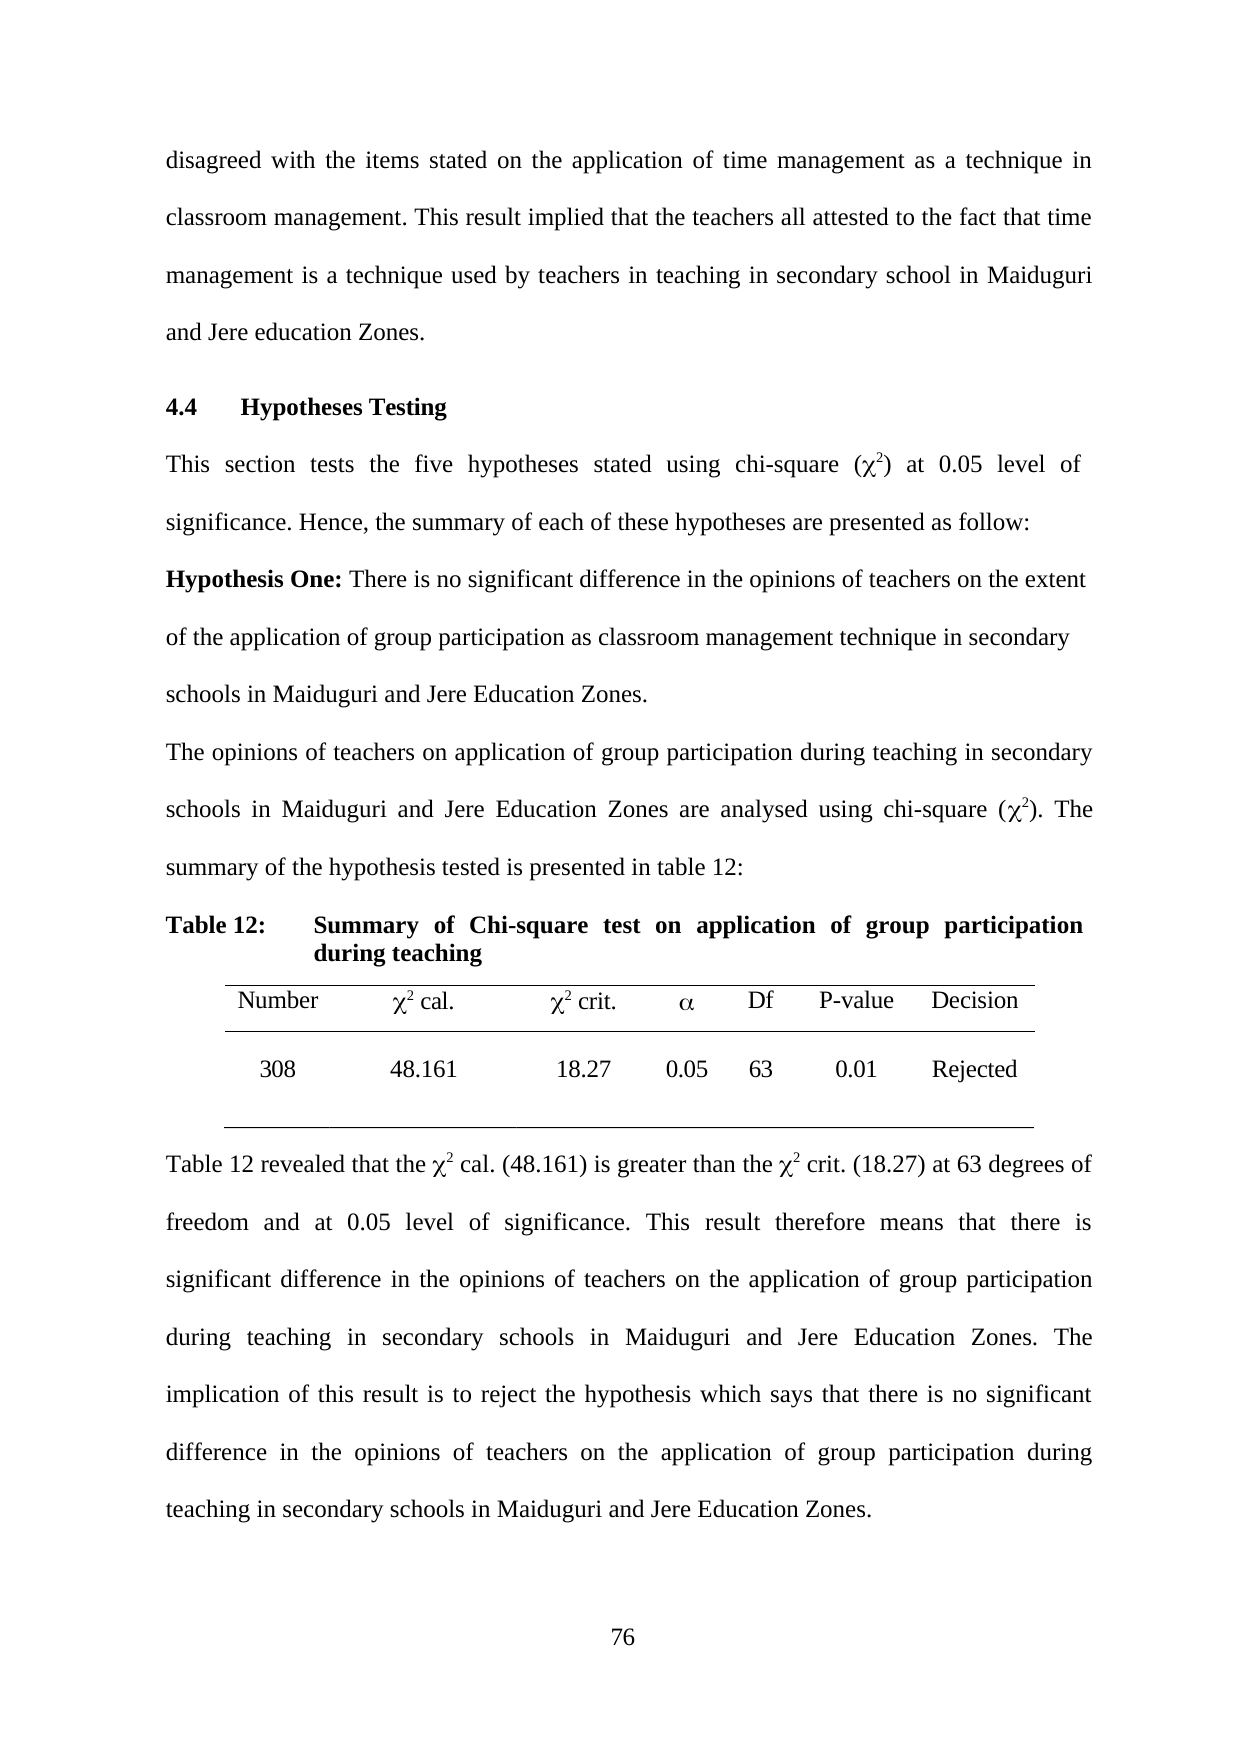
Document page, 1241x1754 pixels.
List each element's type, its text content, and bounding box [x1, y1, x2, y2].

text Table 12 revealed that the 2 cal. (48.161) is greater than the 2 crit. (18.27) at 63 degrees of freedom and at 0.05 level of significance. This result therefore means that there is significant difference in the opinions of teachers on the application of group participation during teaching in secondary schools in Maiduguri and Jere Education Zones. The implication of this result is to reject the hypothesis which says that there is no significant difference in the opinions of teachers on the application of group participation during teaching in secondary schools in Maiduguri and Jere Education Zones. [166, 1149, 1093, 1523]
table_header  [641, 986, 728, 1031]
table_cell 63 [728, 1032, 796, 1084]
table_cell 18.27 [504, 1032, 641, 1084]
subtitle Table 12: Summary of Chi-square test on application of group participation during teaching [165, 910, 1093, 967]
table_header 2 cal. [354, 986, 504, 1031]
table_cell 0.01 [796, 1032, 912, 1084]
text disagreed with the items stated on the application of time management as a technique in classroom management. This result implied that the teachers all attested to the fact that time management is a technique used by teachers in teaching in secondary school in Maiduguri and Jere education Zones. [166, 145, 1093, 346]
table_cell 0.05 [641, 1032, 728, 1084]
text The opinions of teachers on application of group participation during teaching in secondary schools in Maiduguri and Jere Education Zones are analysed using chi-square (2). The summary of the hypothesis tested is presented in table 12: [166, 737, 1093, 881]
table_header 2 crit. [504, 986, 641, 1031]
table_cell 48.161 [354, 1032, 504, 1084]
table_header Number [225, 986, 354, 1031]
text This section tests the five hypotheses stated using chi-square (2) at 0.05 level of significance. Hence, the summary of each of these hypotheses are presented as follow: Hypothesis One: There is no significant difference in the opinions of teachers on the extent of the application of group participation as classroom management technique in secondary schools in Maiduguri and Jere Education Zones. [166, 449, 1093, 708]
table_header P-value [796, 986, 912, 1031]
subtitle Hypotheses Testing [166, 392, 1228, 421]
table_cell 308 [225, 1032, 354, 1084]
table_header Df [728, 986, 796, 1031]
table_header Decision [913, 986, 1034, 1031]
table_cell Rejected [913, 1032, 1034, 1084]
